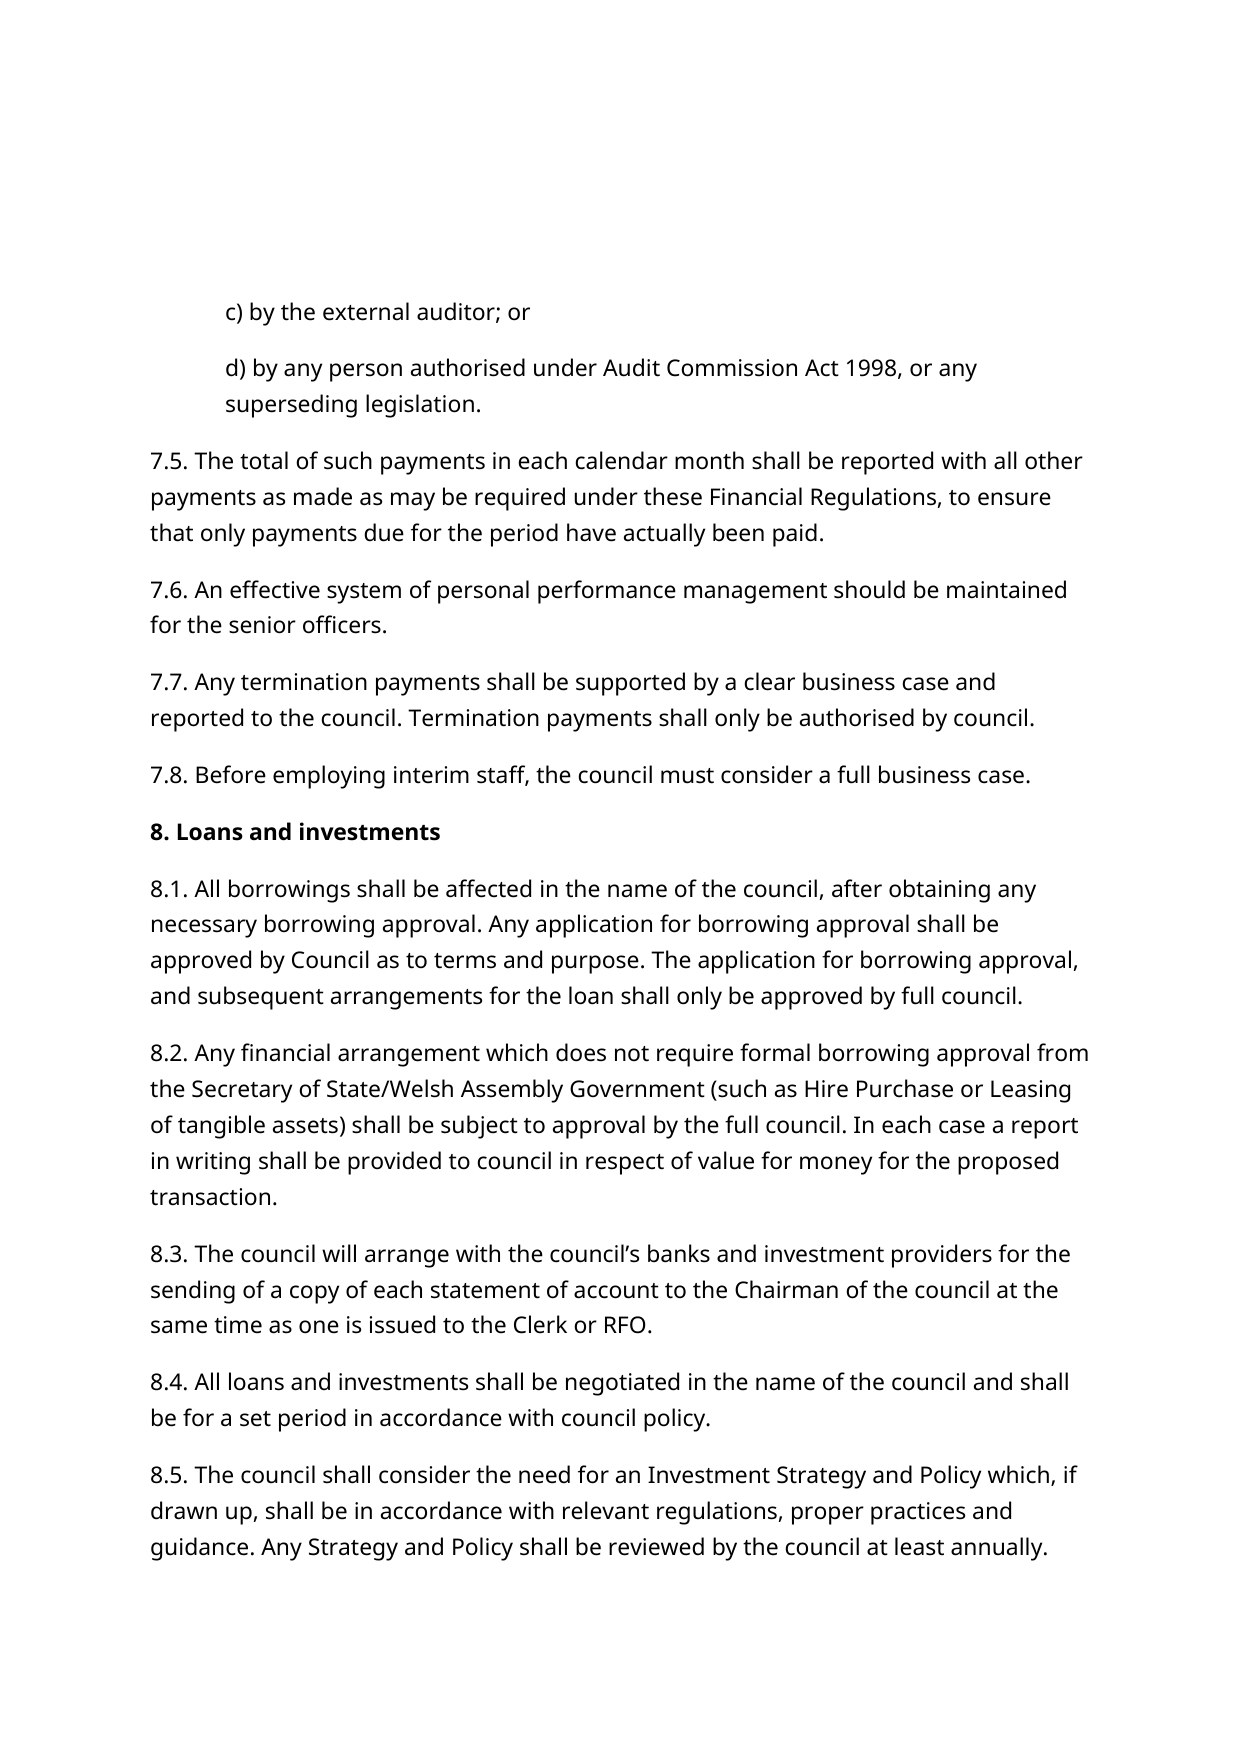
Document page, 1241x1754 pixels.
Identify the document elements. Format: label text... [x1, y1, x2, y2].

text d) by any person authorised under Audit Commission Act 1998, or any superseding legislation. [225, 352, 1090, 419]
text 8.2. Any financial arrangement which does not require formal borrowing approval from the Secretary of State/Welsh Assembly Government (such as Hire Purchase or Leasing of tangible assets) shall be subject to approval by the full council. In each case a report in writing shall be provided to council in respect of value for money for the proposed transaction. [150, 1037, 1090, 1212]
text 7.7. Any termination payments shall be supported by a clear business case and reported to the council. Termination payments shall only be authorised by council. [150, 666, 1090, 733]
text 7.8. Before employing interim staff, the council must consider a full business case. [150, 759, 1090, 790]
text 7.6. An effective system of personal performance management should be maintained for the senior officers. [150, 573, 1090, 641]
text 8.5. The council shall consider the need for an Investment Strategy and Policy which, if drawn up, shall be in accordance with relevant regulations, proper practices and guidance. Any Strategy and Policy shall be reviewed by the council at least annually. [150, 1459, 1090, 1562]
text 8.3. The council will arrange with the council’s banks and investment providers for the sending of a copy of each statement of account to the Chairman of the council at the same time as one is issued to the Clerk or RFO. [150, 1238, 1090, 1341]
text c) by the external auditor; or [150, 295, 1090, 327]
text 7.5. The total of such payments in each calendar month shall be reported with all other payments as made as may be required under these Financial Regulations, to ensure that only payments due for the period have actually been paid. [150, 445, 1090, 548]
text 8.1. All borrowings shall be affected in the name of the council, after obtaining any necessary borrowing approval. Any application for borrowing approval shall be approved by Council as to terms and purpose. The application for borrowing approval, and subsequent arrangements for the loan shall only be approved by full council. [150, 872, 1090, 1012]
text 8.4. All loans and investments shall be negotiated in the name of the council and shall be for a set period in accordance with council policy. [150, 1366, 1090, 1433]
text 8. Loans and investments [150, 816, 1090, 847]
